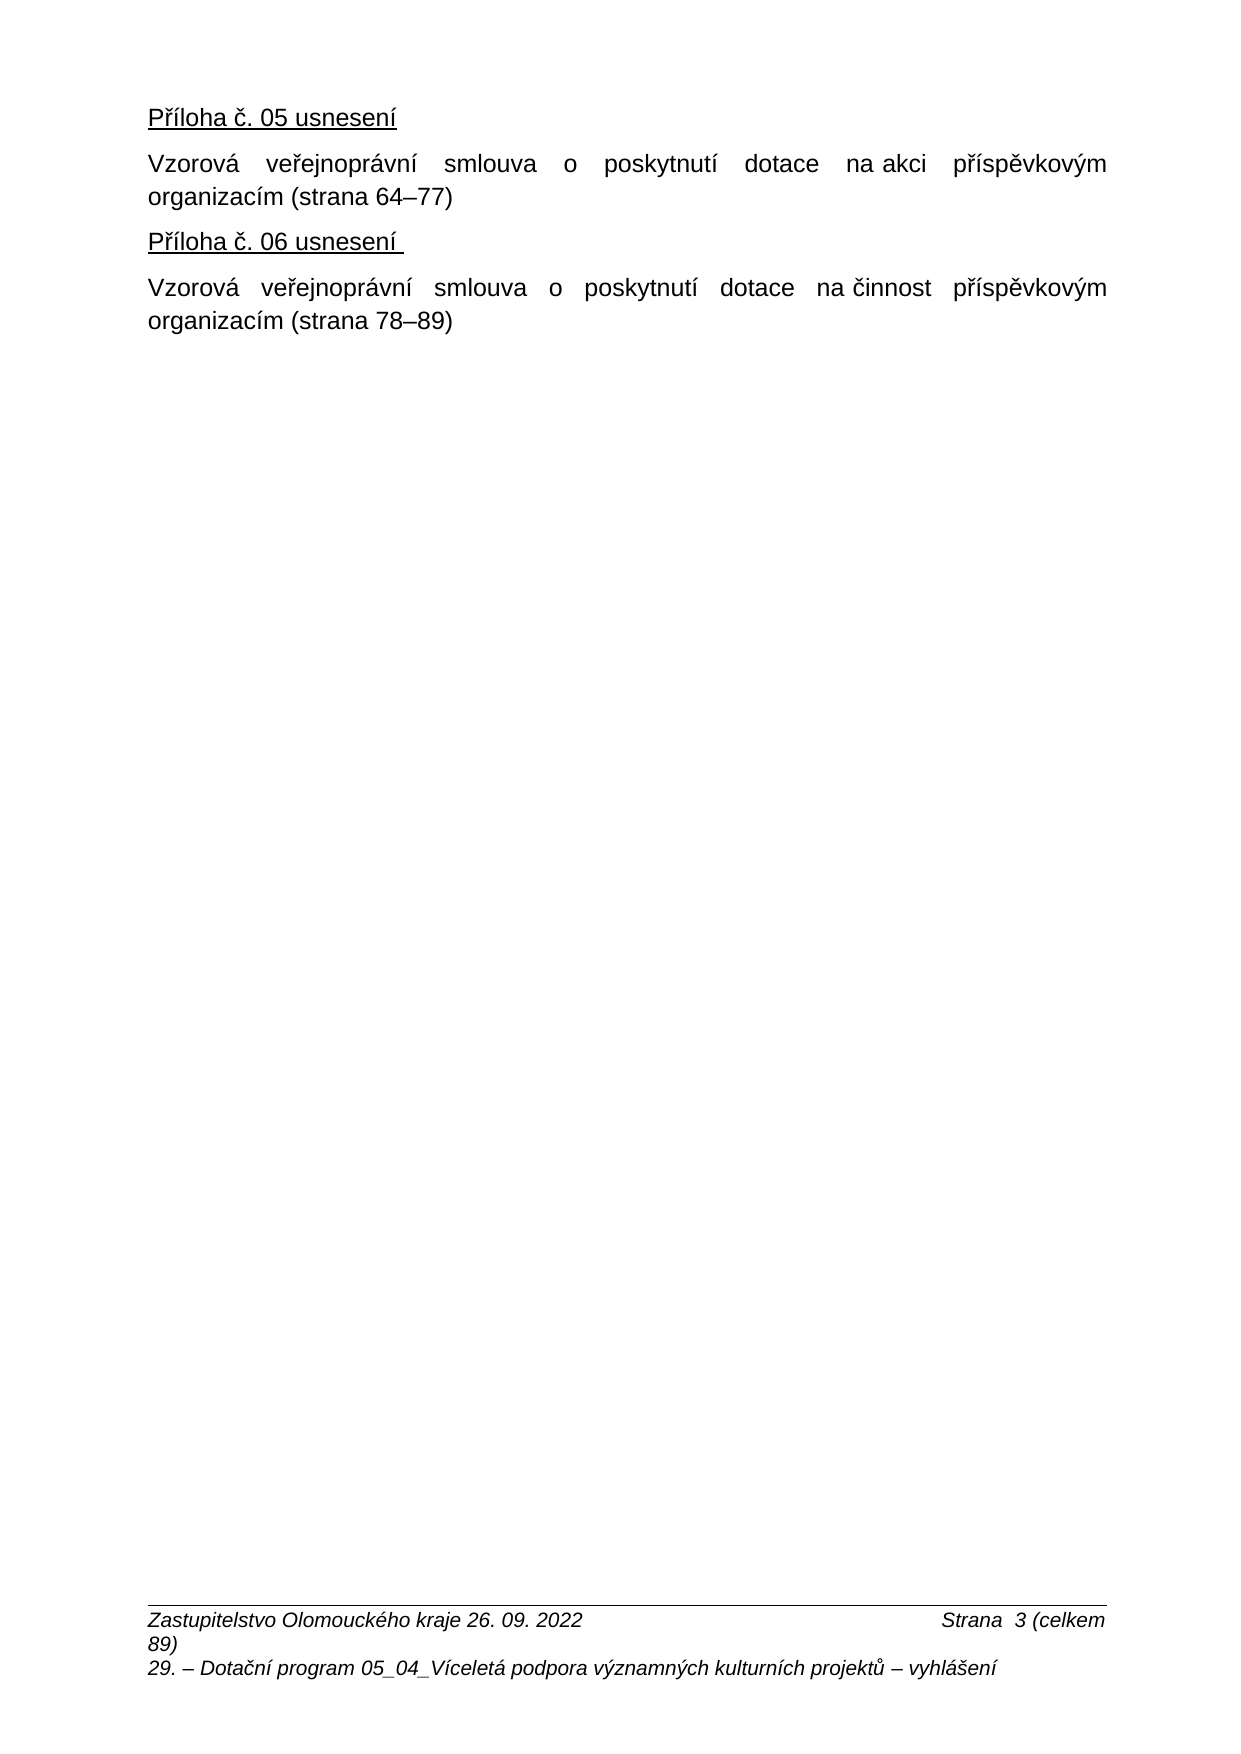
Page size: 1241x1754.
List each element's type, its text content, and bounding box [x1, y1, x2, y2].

list Příloha č. 06 usnesení [148, 227, 1107, 256]
list Příloha č. 05 usnesení [148, 103, 1107, 132]
list Vzorová veřejnoprávní smlouva o poskytnutí dotace na akci příspěvkovým organizacím (strana 64–77) [148, 149, 1107, 211]
list Vzorová veřejnoprávní smlouva o poskytnutí dotace na činnost příspěvkovým organizacím (strana 78–89) [148, 273, 1107, 335]
